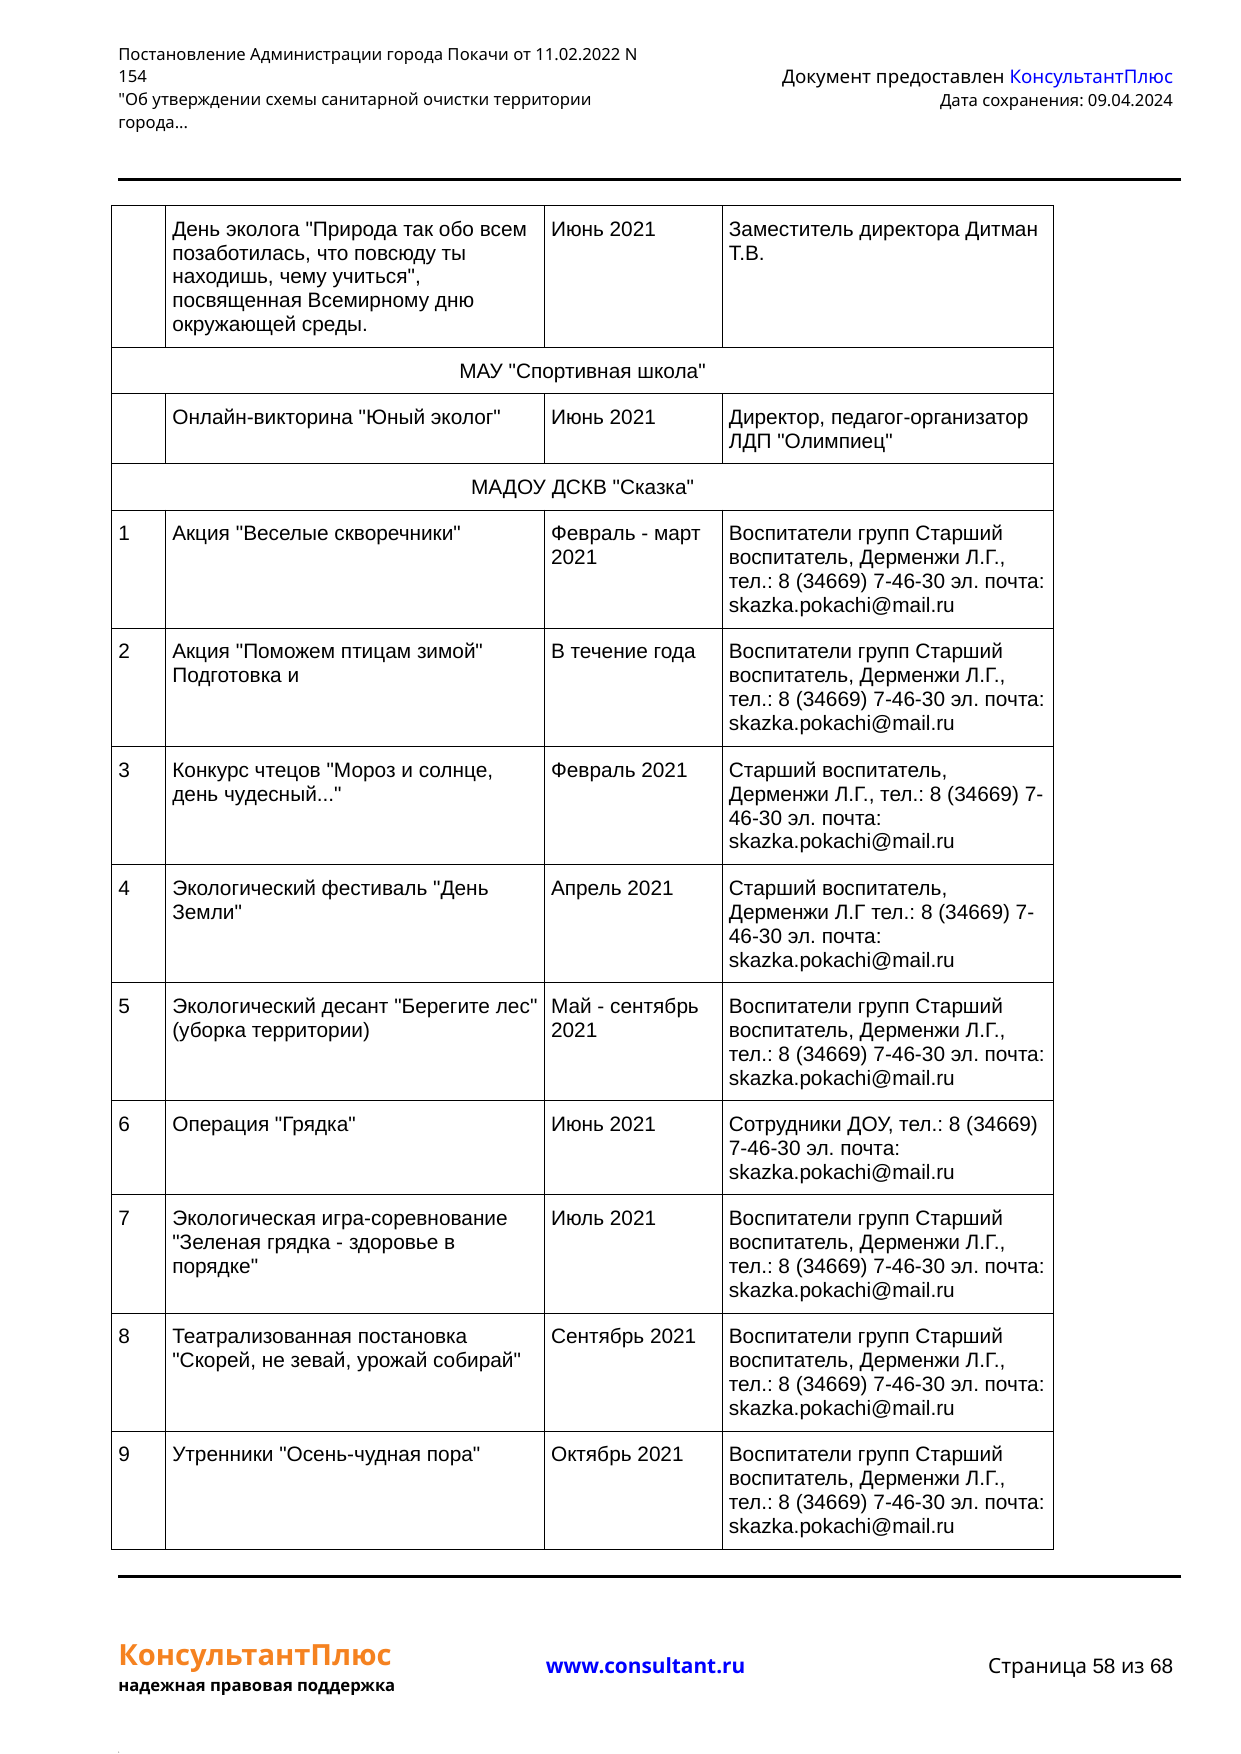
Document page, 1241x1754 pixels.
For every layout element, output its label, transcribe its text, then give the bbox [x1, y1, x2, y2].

table_cell 1 [112, 511, 165, 628]
table_cell Операция "Грядка" [166, 1101, 544, 1194]
table_cell Воспитатели групп Старший воспитатель, Дерменжи Л.Г., тел.: 8 (34669) 7-46-30 эл. почта: skazka.pokachi@mail.ru [723, 983, 1053, 1100]
table_cell Февраль 2021 [545, 747, 722, 864]
table_cell Июнь 2021 [545, 206, 722, 347]
table_cell Экологический фестиваль "День Земли" [166, 865, 544, 982]
table_cell 4 [112, 865, 165, 982]
table_cell Онлайн-викторина "Юный эколог" [166, 394, 544, 463]
table_cell Июнь 2021 [545, 1101, 722, 1194]
table_cell Старший воспитатель, Дерменжи Л.Г., тел.: 8 (34669) 7-46-30 эл. почта: skazka.pokachi@mail.ru [723, 747, 1053, 864]
table_cell Акция "Поможем птицам зимой" Подготовка и [166, 629, 544, 746]
table_cell [112, 206, 165, 347]
table_cell Театрализованная постановка "Скорей, не зевай, урожай собирай" [166, 1314, 544, 1431]
table_cell Май - сентябрь 2021 [545, 983, 722, 1100]
table_cell 3 [112, 747, 165, 864]
table_cell Октябрь 2021 [545, 1432, 722, 1549]
table_cell Акция "Веселые скворечники" [166, 511, 544, 628]
table_cell Сотрудники ДОУ, тел.: 8 (34669) 7-46-30 эл. почта: skazka.pokachi@mail.ru [723, 1101, 1053, 1194]
table_cell Экологическая игра-соревнование "Зеленая грядка - здоровье в порядке" [166, 1195, 544, 1312]
table_cell Директор, педагог-организатор ЛДП "Олимпиец" [723, 394, 1053, 463]
table_cell Воспитатели групп Старший воспитатель, Дерменжи Л.Г., тел.: 8 (34669) 7-46-30 эл. почта: skazka.pokachi@mail.ru [723, 1314, 1053, 1431]
table_cell Старший воспитатель, Дерменжи Л.Г тел.: 8 (34669) 7-46-30 эл. почта: skazka.pokachi@mail.ru [723, 865, 1053, 982]
table_cell Экологический десант "Берегите лес" (уборка территории) [166, 983, 544, 1100]
table_cell Воспитатели групп Старший воспитатель, Дерменжи Л.Г., тел.: 8 (34669) 7-46-30 эл. почта: skazka.pokachi@mail.ru [723, 629, 1053, 746]
table_cell 5 [112, 983, 165, 1100]
table_cell Воспитатели групп Старший воспитатель, Дерменжи Л.Г., тел.: 8 (34669) 7-46-30 эл. почта: skazka.pokachi@mail.ru [723, 511, 1053, 628]
table_cell Сентябрь 2021 [545, 1314, 722, 1431]
table_cell 6 [112, 1101, 165, 1194]
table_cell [723, 1432, 1053, 1549]
table_cell Июнь 2021 [545, 394, 722, 463]
table_cell Утренники "Осень-чудная пора" [166, 1432, 544, 1549]
table_cell МАДОУ ДСКВ "Сказка" [112, 464, 1053, 509]
table_cell [112, 394, 165, 463]
table_cell Июль 2021 [545, 1195, 722, 1312]
table_cell В течение года [545, 629, 722, 746]
table_cell 7 [112, 1195, 165, 1312]
table_cell Апрель 2021 [545, 865, 722, 982]
table_cell Февраль - март 2021 [545, 511, 722, 628]
table_cell Конкурс чтецов "Мороз и солнце, день чудесный..." [166, 747, 544, 864]
table_cell МАУ "Спортивная школа" [112, 348, 1053, 393]
table_cell 2 [112, 629, 165, 746]
table_cell 9 [112, 1432, 165, 1549]
table_cell 8 [112, 1314, 165, 1431]
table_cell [723, 206, 1053, 347]
table_cell День эколога "Природа так обо всем позаботилась, что повсюду ты находишь, чему учиться", посвященная Всемирному дню окружающей среды. [166, 206, 544, 347]
table_cell Воспитатели групп Старший воспитатель, Дерменжи Л.Г., тел.: 8 (34669) 7-46-30 эл. почта: skazka.pokachi@mail.ru [723, 1195, 1053, 1312]
